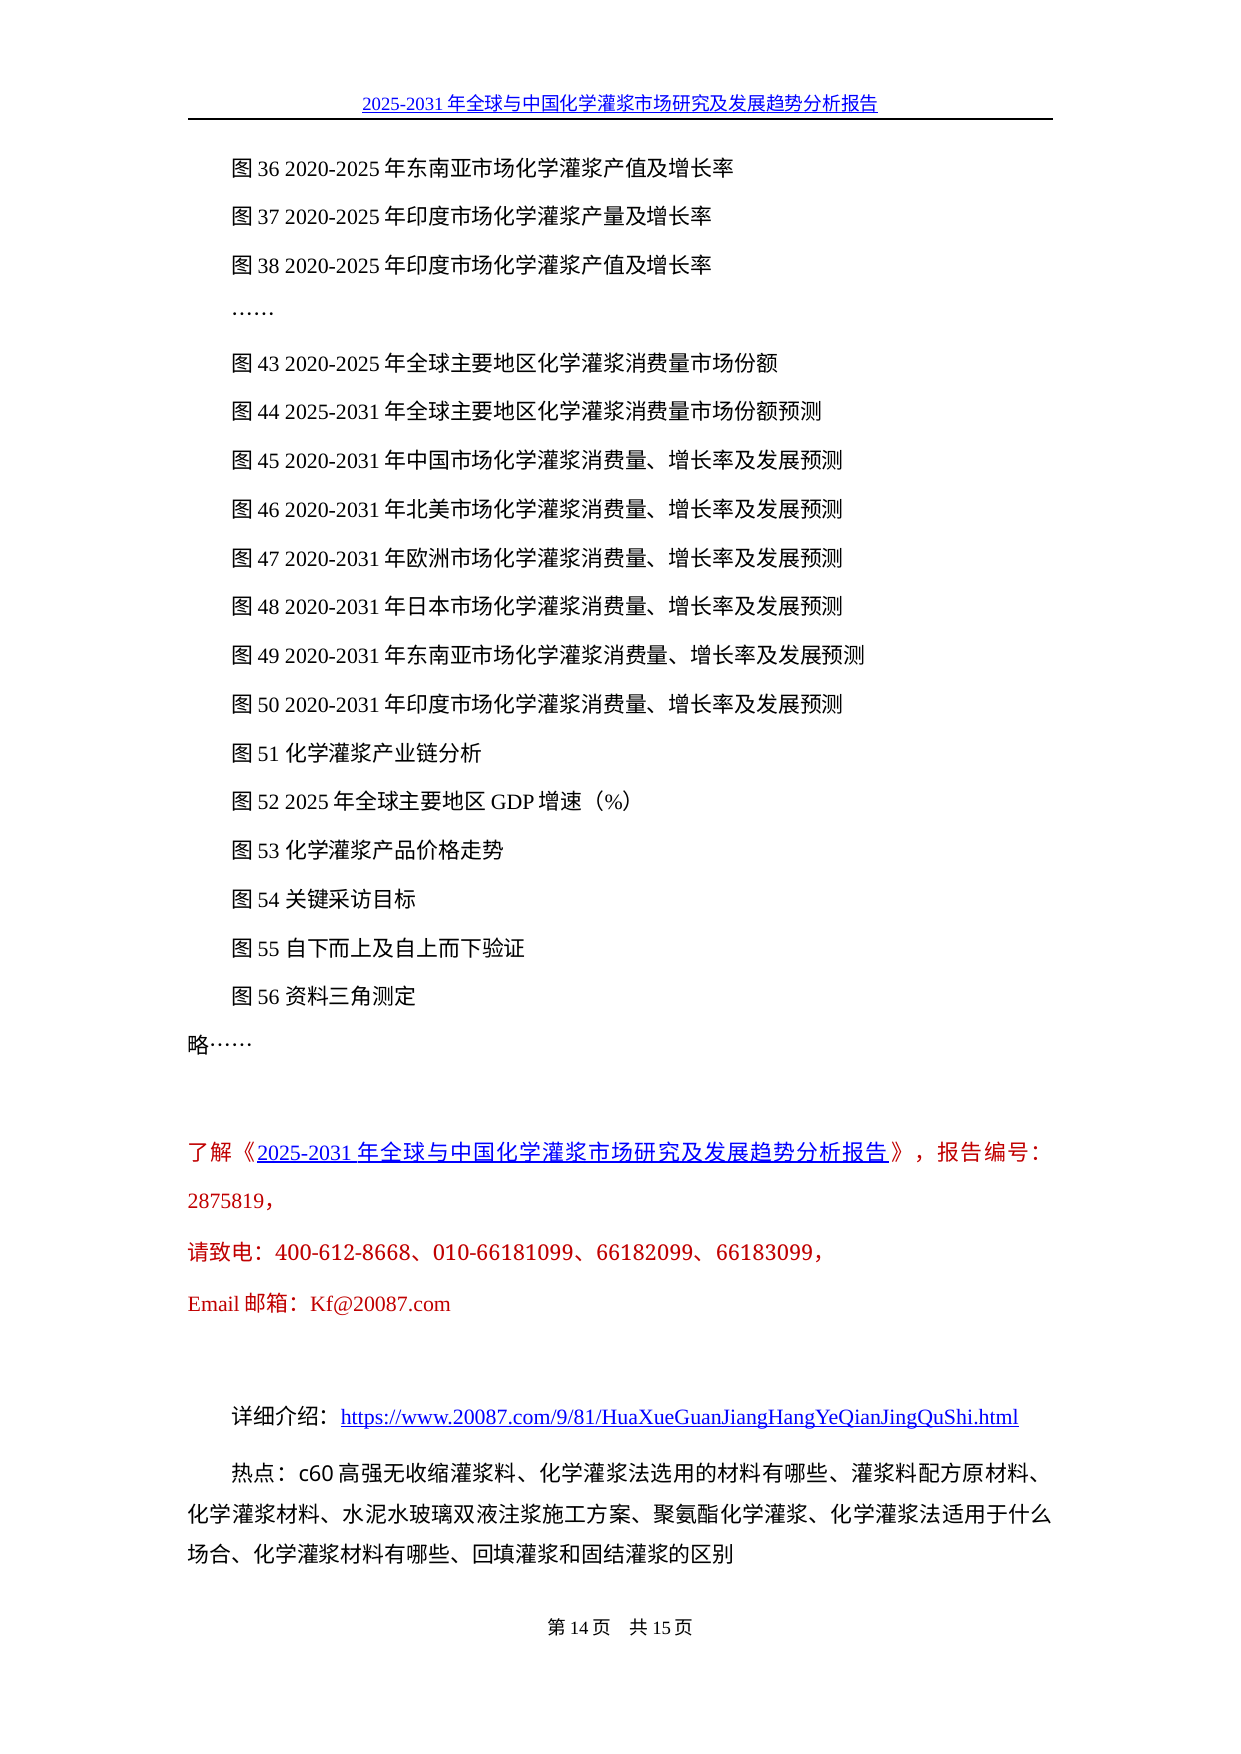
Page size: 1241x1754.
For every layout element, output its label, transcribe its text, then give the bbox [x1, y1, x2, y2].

text Email邮箱：Kf@20087.com [187, 1286, 1053, 1318]
text 热点：c60高强无收缩灌浆料、化学灌浆法选用的材料有哪些、灌浆料配方原材料、化学灌浆材料、水泥水玻璃双液注浆施工方案、聚氨酯化学灌浆、化学灌浆法适用于什么场合、化学灌浆材料有哪些、回填灌浆和固结灌浆的区别 [187, 1456, 1053, 1569]
text 请致电：400-612-8668、010-66181099、66182099、66183099， [187, 1234, 1053, 1267]
text 详细介绍：https://www.20087.com/9/81/HuaXueGuanJiangHangYeQianJingQuShi.html [187, 1399, 1053, 1431]
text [187, 150, 1053, 1060]
text 了解《2025-2031年全球与中国化学灌浆市场研究及发展趋势分析报告》，报告编号：2875819， [187, 1134, 1053, 1215]
